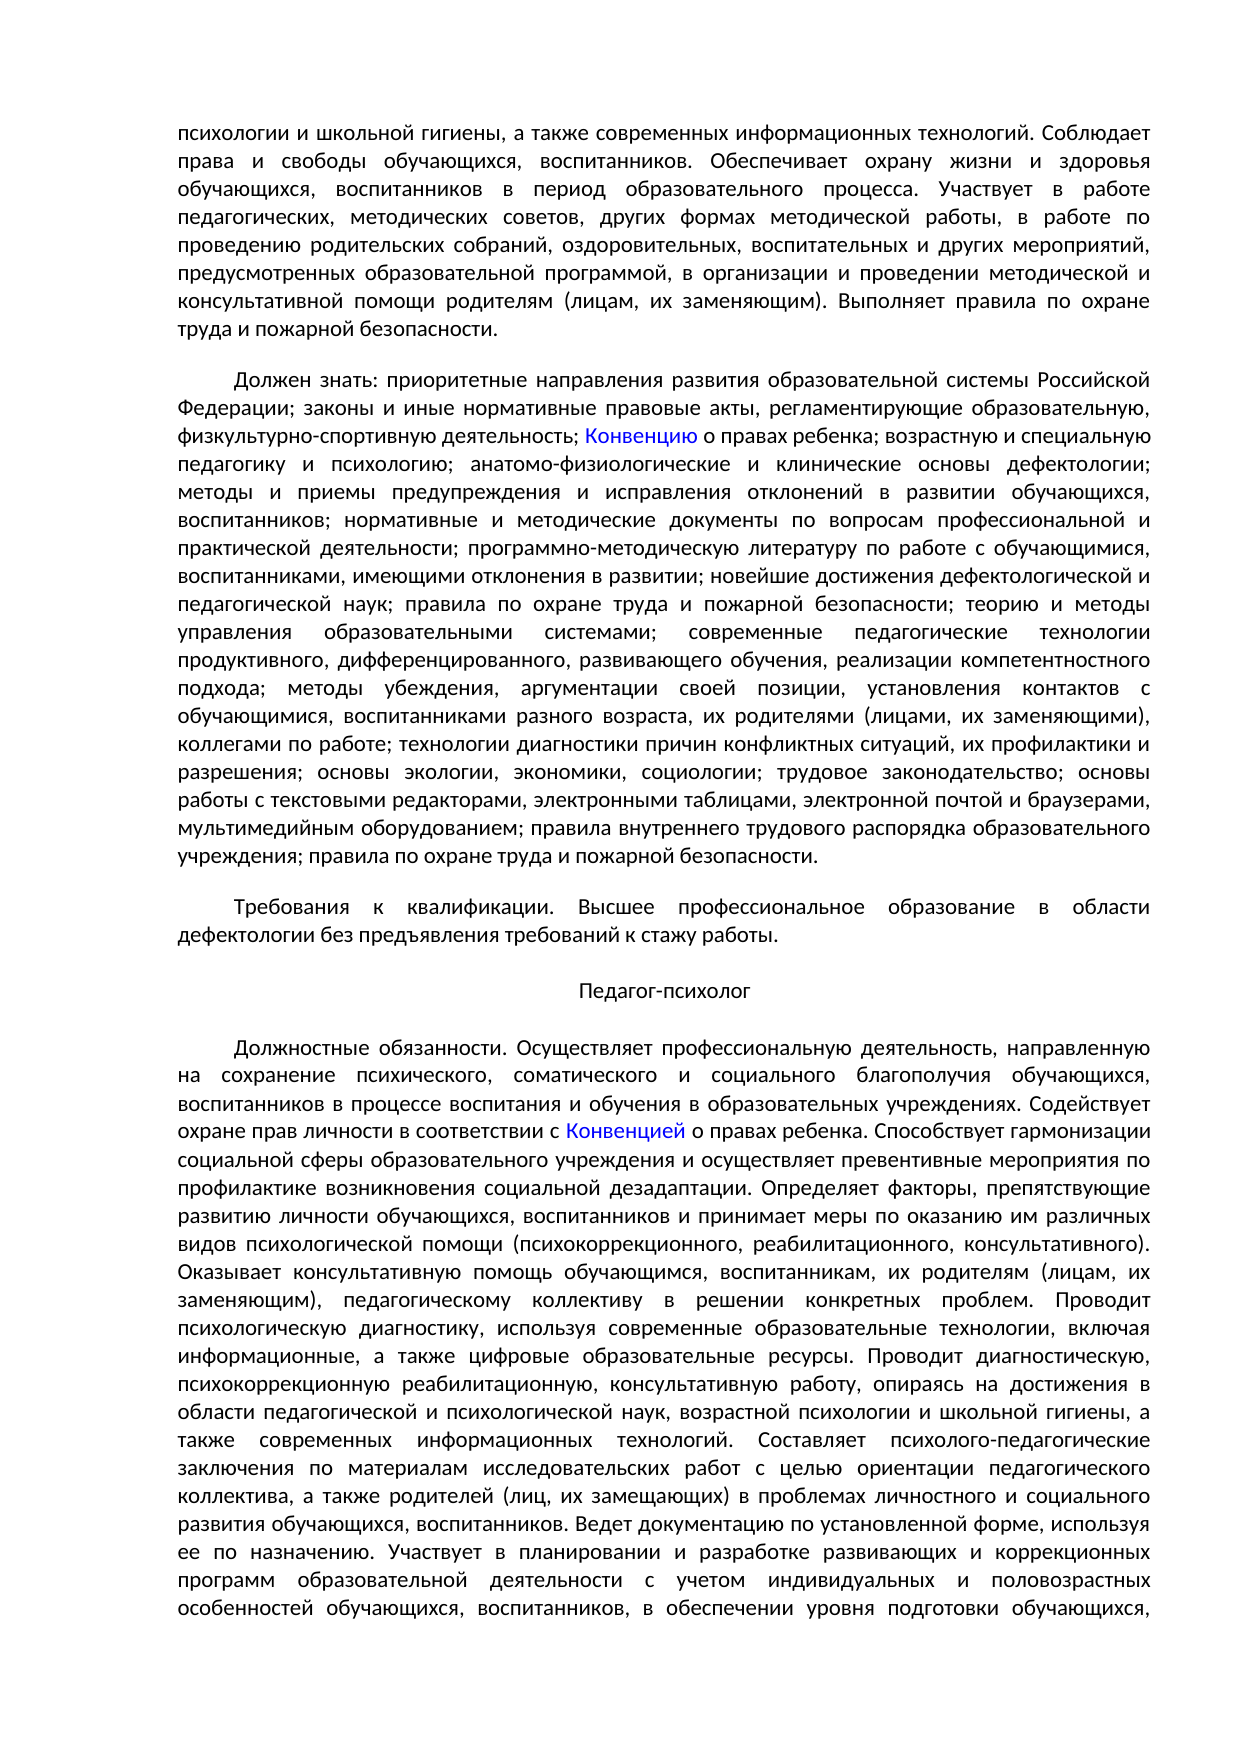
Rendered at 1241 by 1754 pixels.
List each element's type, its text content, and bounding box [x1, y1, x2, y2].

text Педагог-психолог [177, 977, 1152, 1004]
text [177, 1033, 1152, 1621]
text Должен знать: приоритетные направления развития образовательной системы Российской Федерации; законы и иные нормативные правовые акты, регламентирующие образовательную, физкультурно-спортивную деятельность; Конвенцию о правах ребенка; возрастную и специальную педагогику и психологию; анатомо-физиологические и клинические основы дефектологии; методы и приемы предупреждения и исправления отклонений в развитии обучающихся, воспитанников; нормативные и методические документы по вопросам профессиональной и практической деятельности; программно-методическую литературу по работе с обучающимися, воспитанниками, имеющими отклонения в развитии; новейшие достижения дефектологической и педагогической наук; правила по охране труда и пожарной безопасности; теорию и методы управления образовательными системами; современные педагогические технологии продуктивного, дифференцированного, развивающего обучения, реализации компетентностного подхода; методы убеждения, аргументации своей позиции, установления контактов с обучающимися, воспитанниками разного возраста, их родителями (лицами, их заменяющими), коллегами по работе; технологии диагностики причин конфликтных ситуаций, их профилактики и разрешения; основы экологии, экономики, социологии; трудовое законодательство; основы работы с текстовыми редакторами, электронными таблицами, электронной почтой и браузерами, мультимедийным оборудованием; правила внутреннего трудового распорядка образовательного учреждения; правила по охране труда и пожарной безопасности. [177, 365, 1152, 869]
text Требования к квалификации. Высшее профессиональное образование в области дефектологии без предъявления требований к стажу работы. [177, 892, 1152, 948]
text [177, 118, 1152, 342]
